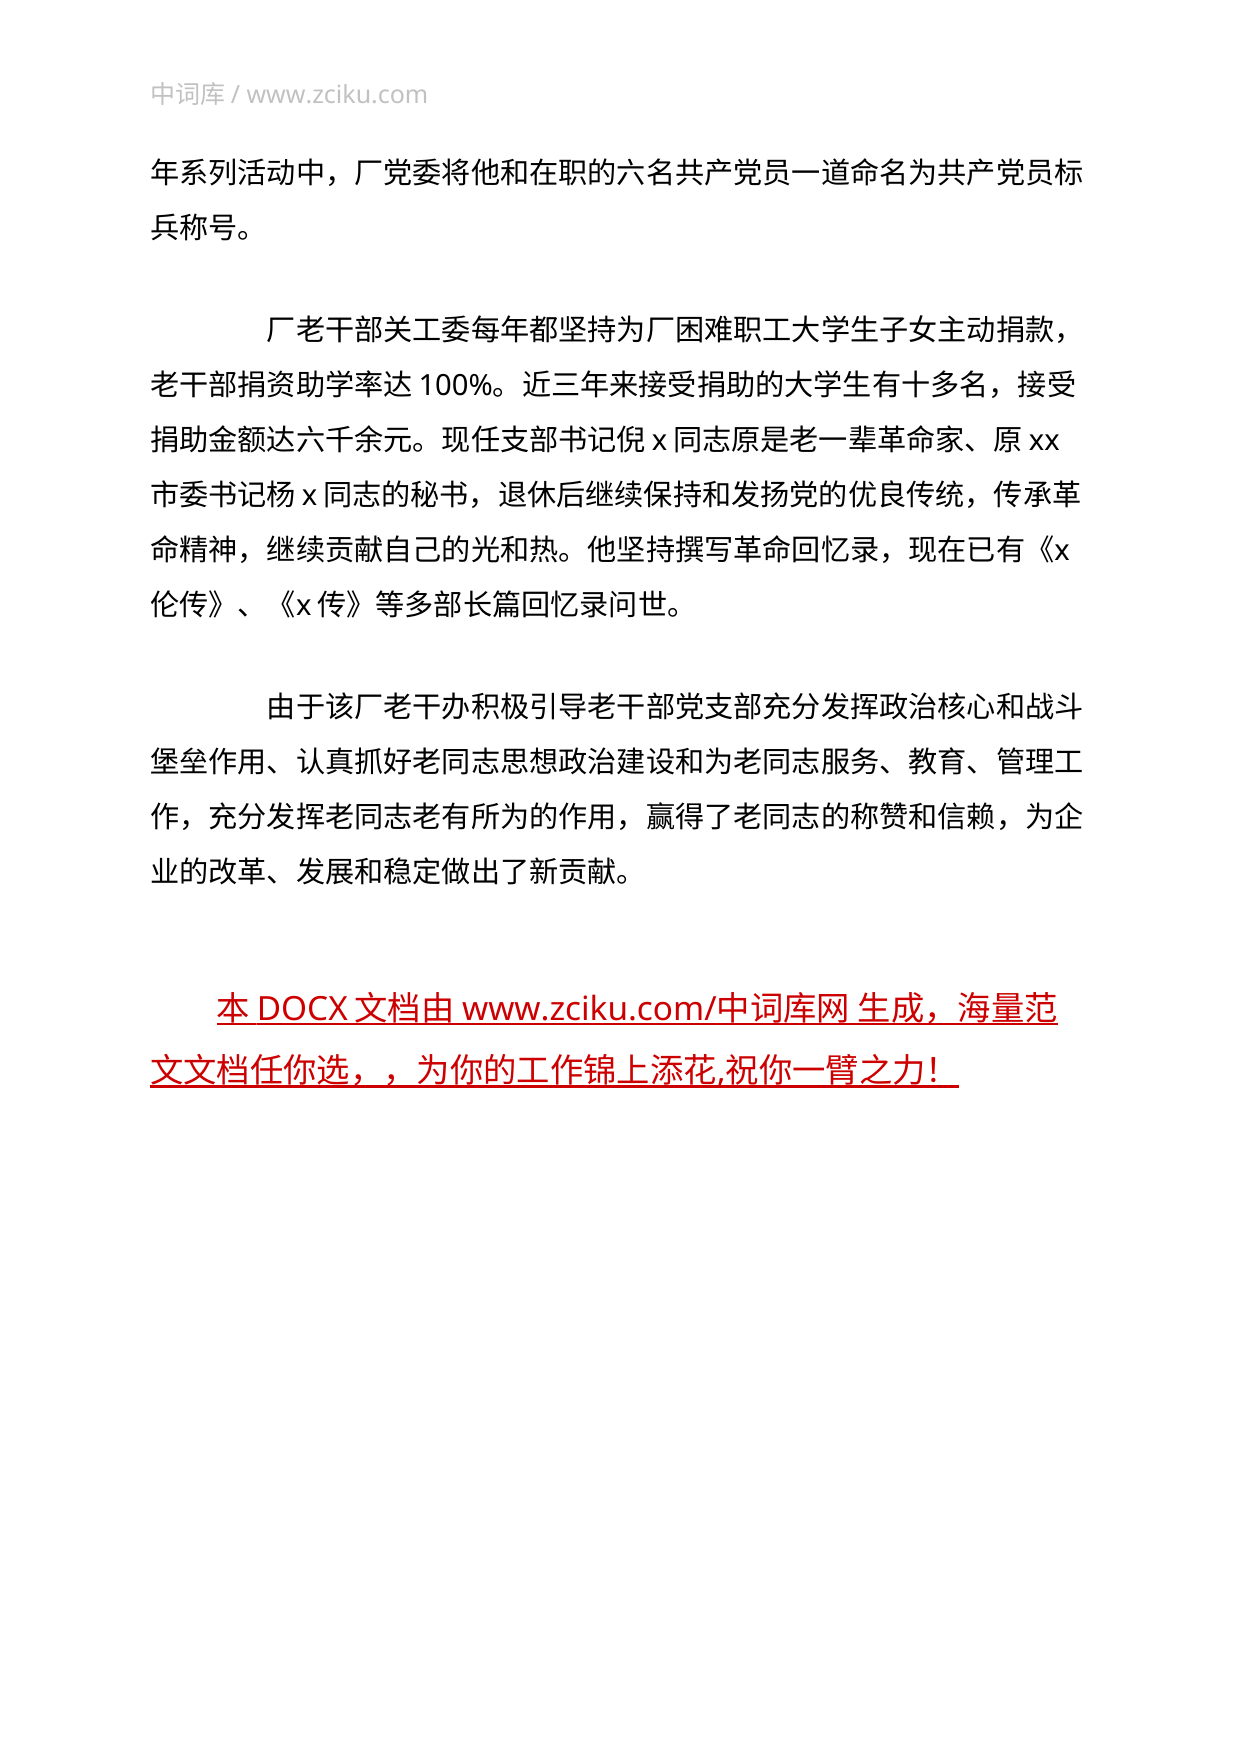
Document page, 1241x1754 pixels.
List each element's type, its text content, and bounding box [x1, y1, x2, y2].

text 由于该厂老干办积极引导老干部党支部充分发挥政治核心和战斗堡垒作用、认真抓好老同志思想政治建设和为老同志服务、教育、管理工作，充分发挥老同志老有所为的作用，赢得了老同志的称赞和信赖，为企业的改革、发展和稳定做出了新贡献。 [150, 683, 1090, 891]
text 本DOCX文档由 www.zciku.com/中词库网 生成，海量范文文档任你选，，为你的工作锦上添花,祝你一臂之力！ [150, 981, 1090, 1092]
text 厂老干部关工委每年都坚持为厂困难职工大学生子女主动捐款，老干部捐资助学率达100%。近三年来接受捐助的大学生有十多名，接受捐助金额达六千余元。现任支部书记倪x同志原是老一辈革命家、原xx市委书记杨x同志的秘书，退休后继续保持和发扬党的优良传统，传承革命精神，继续贡献自己的光和热。他坚持撰写革命回忆录，现在已有《x伦传》、《x传》等多部长篇回忆录问世。 [150, 307, 1090, 624]
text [150, 150, 1090, 247]
